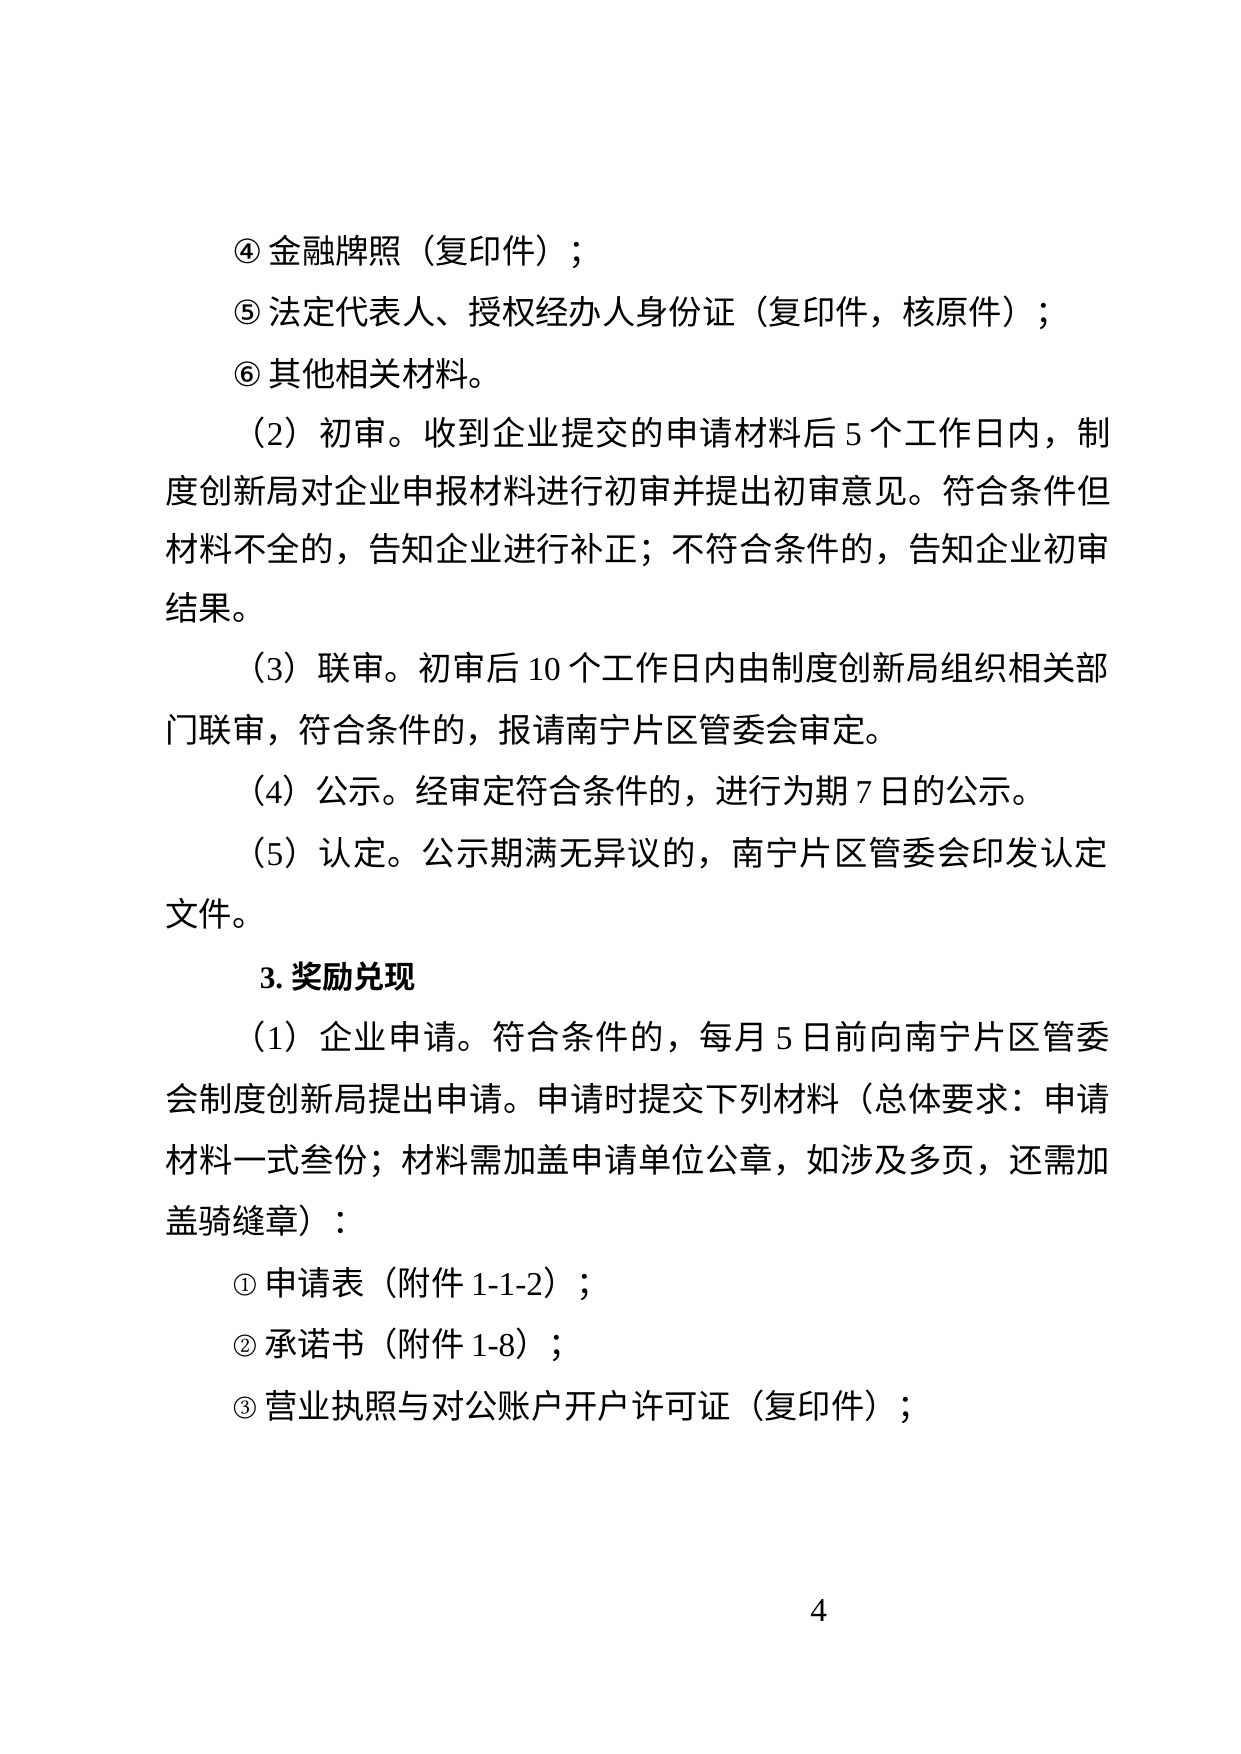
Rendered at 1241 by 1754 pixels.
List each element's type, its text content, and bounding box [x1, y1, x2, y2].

text ②承诺书（附件1-8）； [165, 1308, 1110, 1369]
text （1）企业申请。符合条件的，每月5日前向南宁片区管委会制度创新局提出申请。申请时提交下列材料（总体要求：申请材料一式叁份；材料需加盖申请单位公章，如涉及多页，还需加盖骑缝章）： [165, 1000, 1110, 1246]
text （4）公示。经审定符合条件的，进行为期7日的公示。 [165, 754, 1110, 816]
text （3）联审。初审后10个工作日内由制度创新局组织相关部门联审，符合条件的，报请南宁片区管委会审定。 [165, 632, 1110, 754]
text 3. 奖励兑现 [165, 939, 1110, 1000]
text ④金融牌照（复印件）； [165, 214, 1110, 275]
text ③营业执照与对公账户开户许可证（复印件）； [165, 1369, 1110, 1474]
text （2）初审。收到企业提交的申请材料后5个工作日内，制度创新局对企业申报材料进行初审并提出初审意见。符合条件但材料不全的，告知企业进行补正；不符合条件的，告知企业初审结果。 [165, 398, 1110, 632]
text ⑤法定代表人、授权经办人身份证（复印件，核原件）； [165, 275, 1110, 337]
text ①申请表（附件1-1-2）； [165, 1246, 1110, 1308]
text ⑥其他相关材料。 [165, 337, 1110, 398]
text （5）认定。公示期满无异议的，南宁片区管委会印发认定文件。 [165, 816, 1110, 939]
